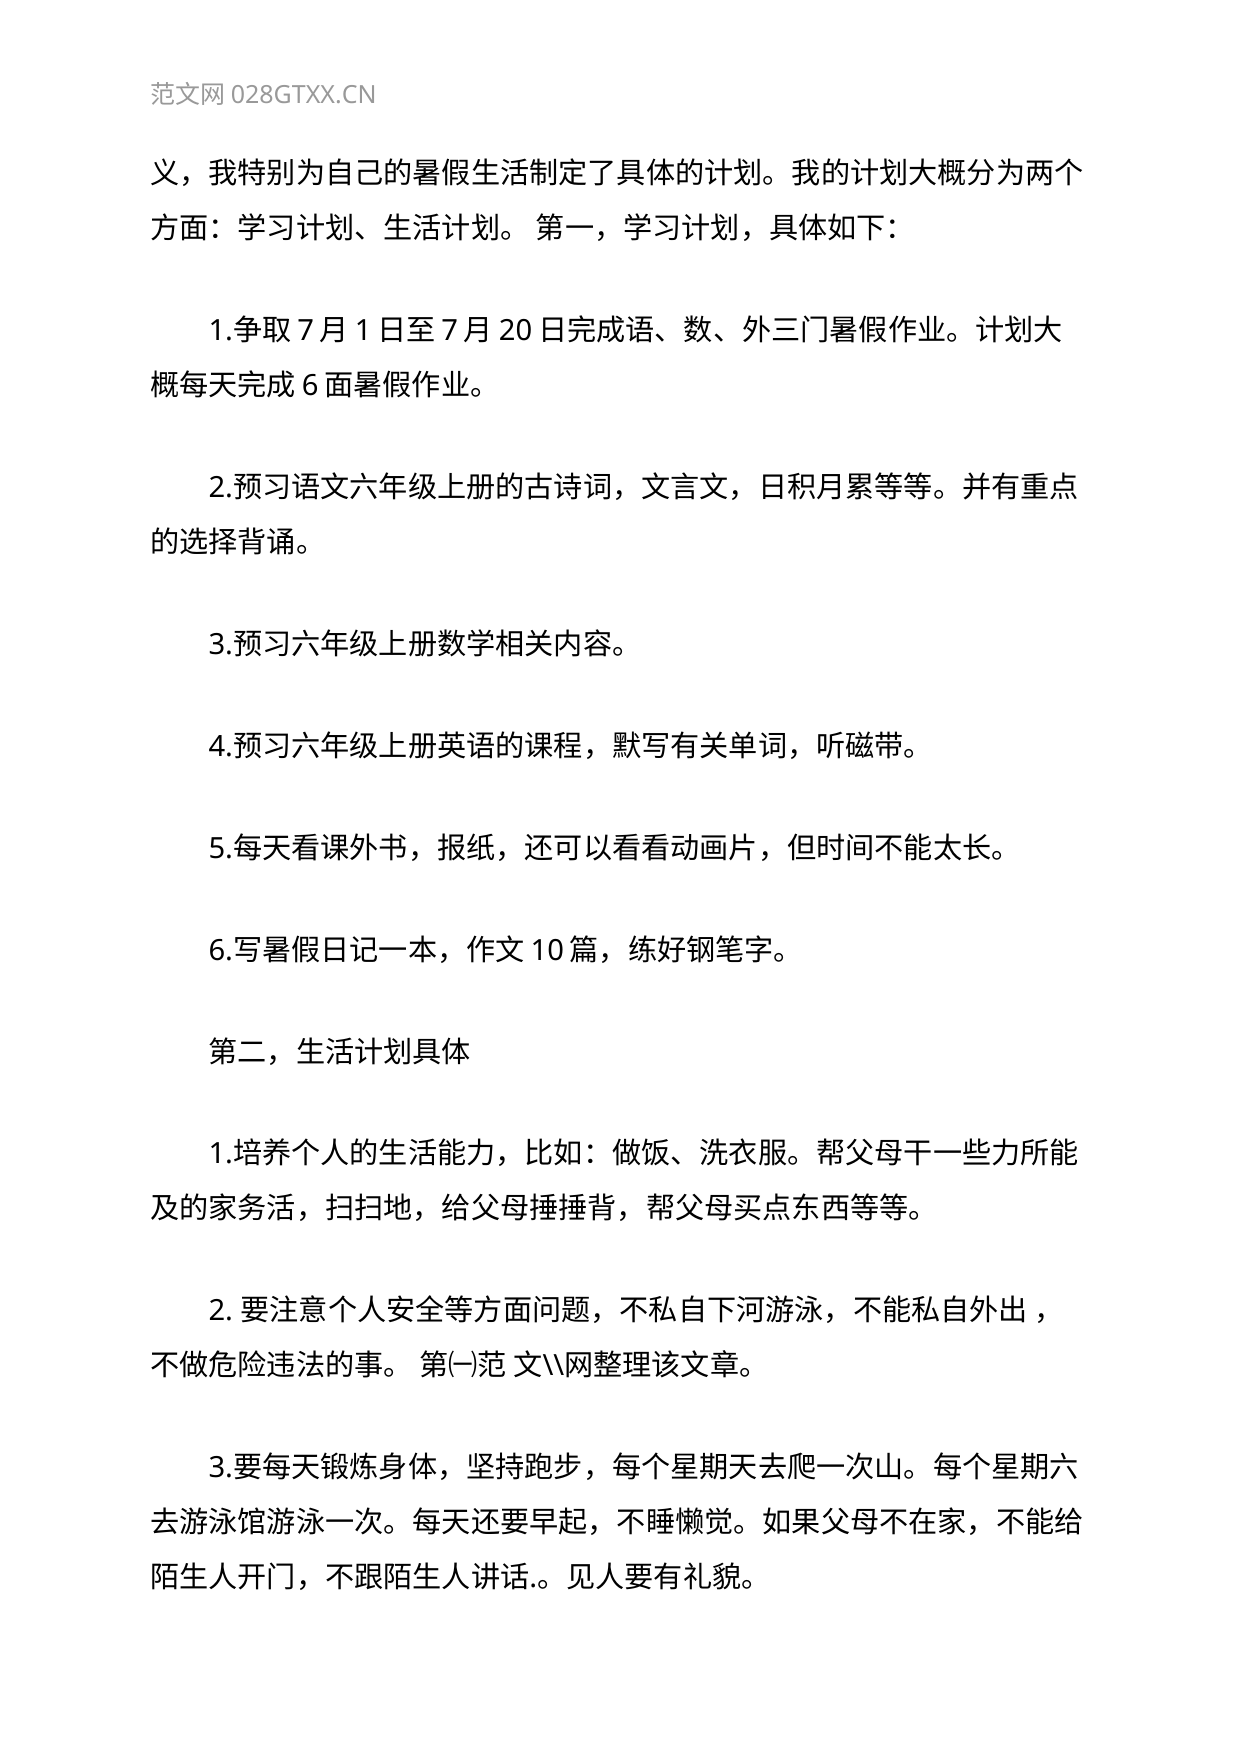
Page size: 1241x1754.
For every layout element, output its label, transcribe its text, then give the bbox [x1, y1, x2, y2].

text 5.每天看课外书，报纸，还可以看看动画片，但时间不能太长。 [150, 824, 1090, 867]
text 第二，生活计划具体 [150, 1028, 1090, 1071]
text 3.预习六年级上册数学相关内容。 [150, 620, 1090, 663]
text 6.写暑假日记一本，作文10篇，练好钢笔字。 [150, 926, 1090, 969]
text 4.预习六年级上册英语的课程，默写有关单词，听磁带。 [150, 722, 1090, 765]
text 3.要每天锻炼身体，坚持跑步，每个星期天去爬一次山。每个星期六去游泳馆游泳一次。每天还要早起，不睡懒觉。如果父母不在家，不能给陌生人开门，不跟陌生人讲话.。见人要有礼貌。 [150, 1444, 1090, 1596]
text 1.争取7月1日至7月20日完成语、数、外三门暑假作业。计划大概每天完成6面暑假作业。 [150, 307, 1090, 404]
text 2. 要注意个人安全等方面问题，不私自下河游泳，不能私自外出 ，不做危险违法的事。 第㈠范 文\\网整理该文章。 [150, 1287, 1090, 1384]
text 1.培养个人的生活能力，比如：做饭、洗衣服。帮父母干一些力所能及的家务活，扫扫地，给父母捶捶背，帮父母买点东西等等。 [150, 1130, 1090, 1227]
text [150, 150, 1090, 247]
text 2.预习语文六年级上册的古诗词，文言文，日积月累等等。并有重点的选择背诵。 [150, 464, 1090, 561]
